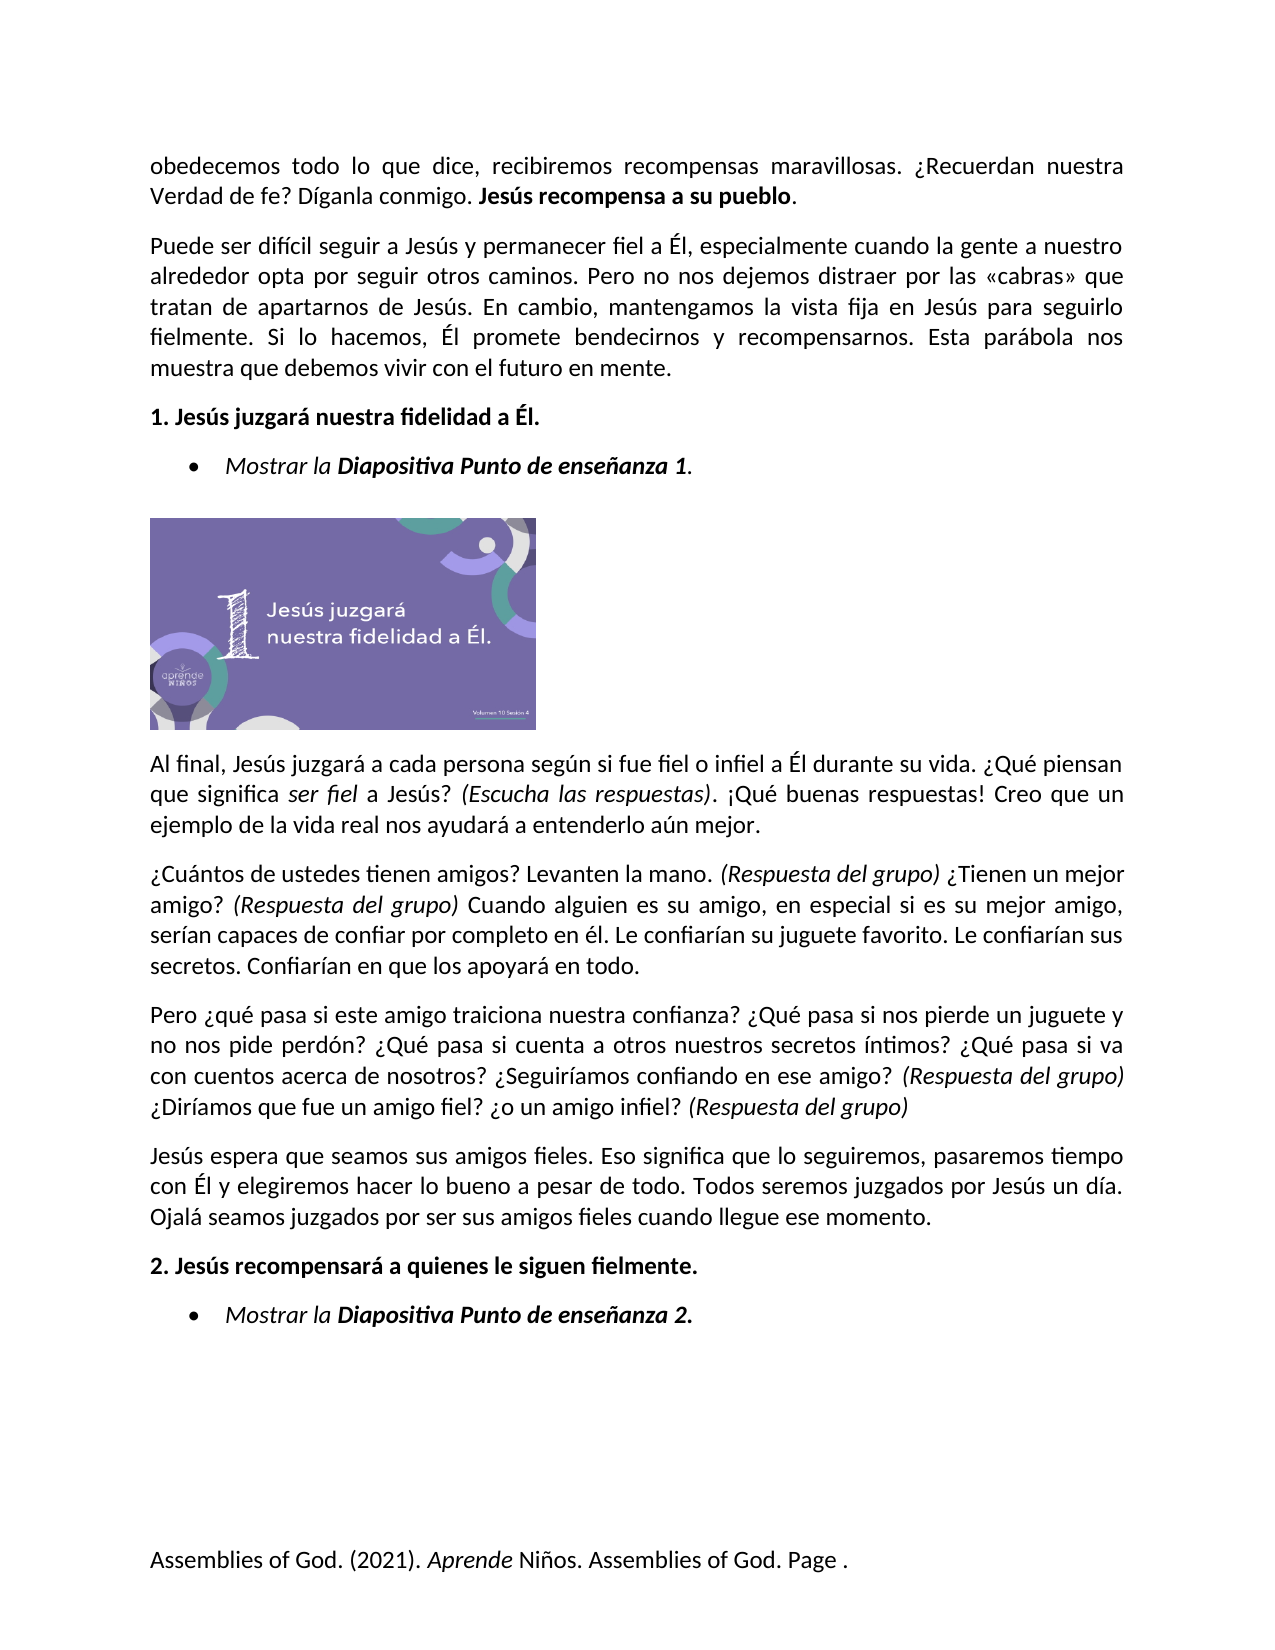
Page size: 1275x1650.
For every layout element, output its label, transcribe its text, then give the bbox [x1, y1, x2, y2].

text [150, 150, 1125, 211]
text 2. Jesús recompensará a quienes le siguen fielmente. [150, 1250, 1125, 1281]
text Puede ser difícil seguir a Jesús y permanecer fiel a Él, especialmente cuando la gente a nuestro alrededor opta por seguir otros caminos. Pero no nos dejemos distraer por las «cabras» que tratan de apartarnos de Jesús. En cambio, mantengamos la vista fija en Jesús para seguirlo fielmente. Si lo hacemos, Él promete bendecirnos y recompensarnos. Esta parábola nos muestra que debemos vivir con el futuro en mente. [150, 230, 1125, 382]
text 1. Jesús juzgará nuestra fidelidad a Él. [150, 401, 1125, 432]
text Pero ¿qué pasa si este amigo traiciona nuestra confianza? ¿Qué pasa si nos pierde un juguete y no nos pide perdón? ¿Qué pasa si cuenta a otros nuestros secretos íntimos? ¿Qué pasa si va con cuentos acerca de nosotros? ¿Seguiríamos confiando en ese amigo? (Respuesta del grupo) ¿Diríamos que fue un amigo fiel? ¿o un amigo infiel? (Respuesta del grupo) [150, 999, 1125, 1121]
text Jesús espera que seamos sus amigos fieles. Eso significa que lo seguiremos, pasaremos tiempo con Él y elegiremos hacer lo bueno a pesar de todo. Todos seremos juzgados por Jesús un día. Ojalá seamos juzgados por ser sus amigos fieles cuando llegue ese momento. [150, 1140, 1125, 1232]
text • Mostrar la Diapositiva Punto de enseñanza 1. [187, 450, 1125, 481]
text • Mostrar la Diapositiva Punto de enseñanza 2. [187, 1299, 1125, 1330]
text Al final, Jesús juzgará a cada persona según si fue fiel o infiel a Él durante su vida. ¿Qué piensan que significa ser fiel a Jesús? (Escucha las respuestas). ¡Qué buenas respuestas! Creo que un ejemplo de la vida real nos ayudará a entenderlo aún mejor. [150, 748, 1125, 839]
text ¿Cuántos de ustedes tienen amigos? Levanten la mano. (Respuesta del grupo) ¿Tienen un mejor amigo? (Respuesta del grupo) Cuando alguien es su amigo, en especial si es su mejor amigo, serían capaces de confiar por completo en él. Le confiarían su juguete favorito. Le confiarían sus secretos. Confiarían en que los apoyará en todo. [150, 858, 1125, 980]
picture [150, 518, 536, 730]
